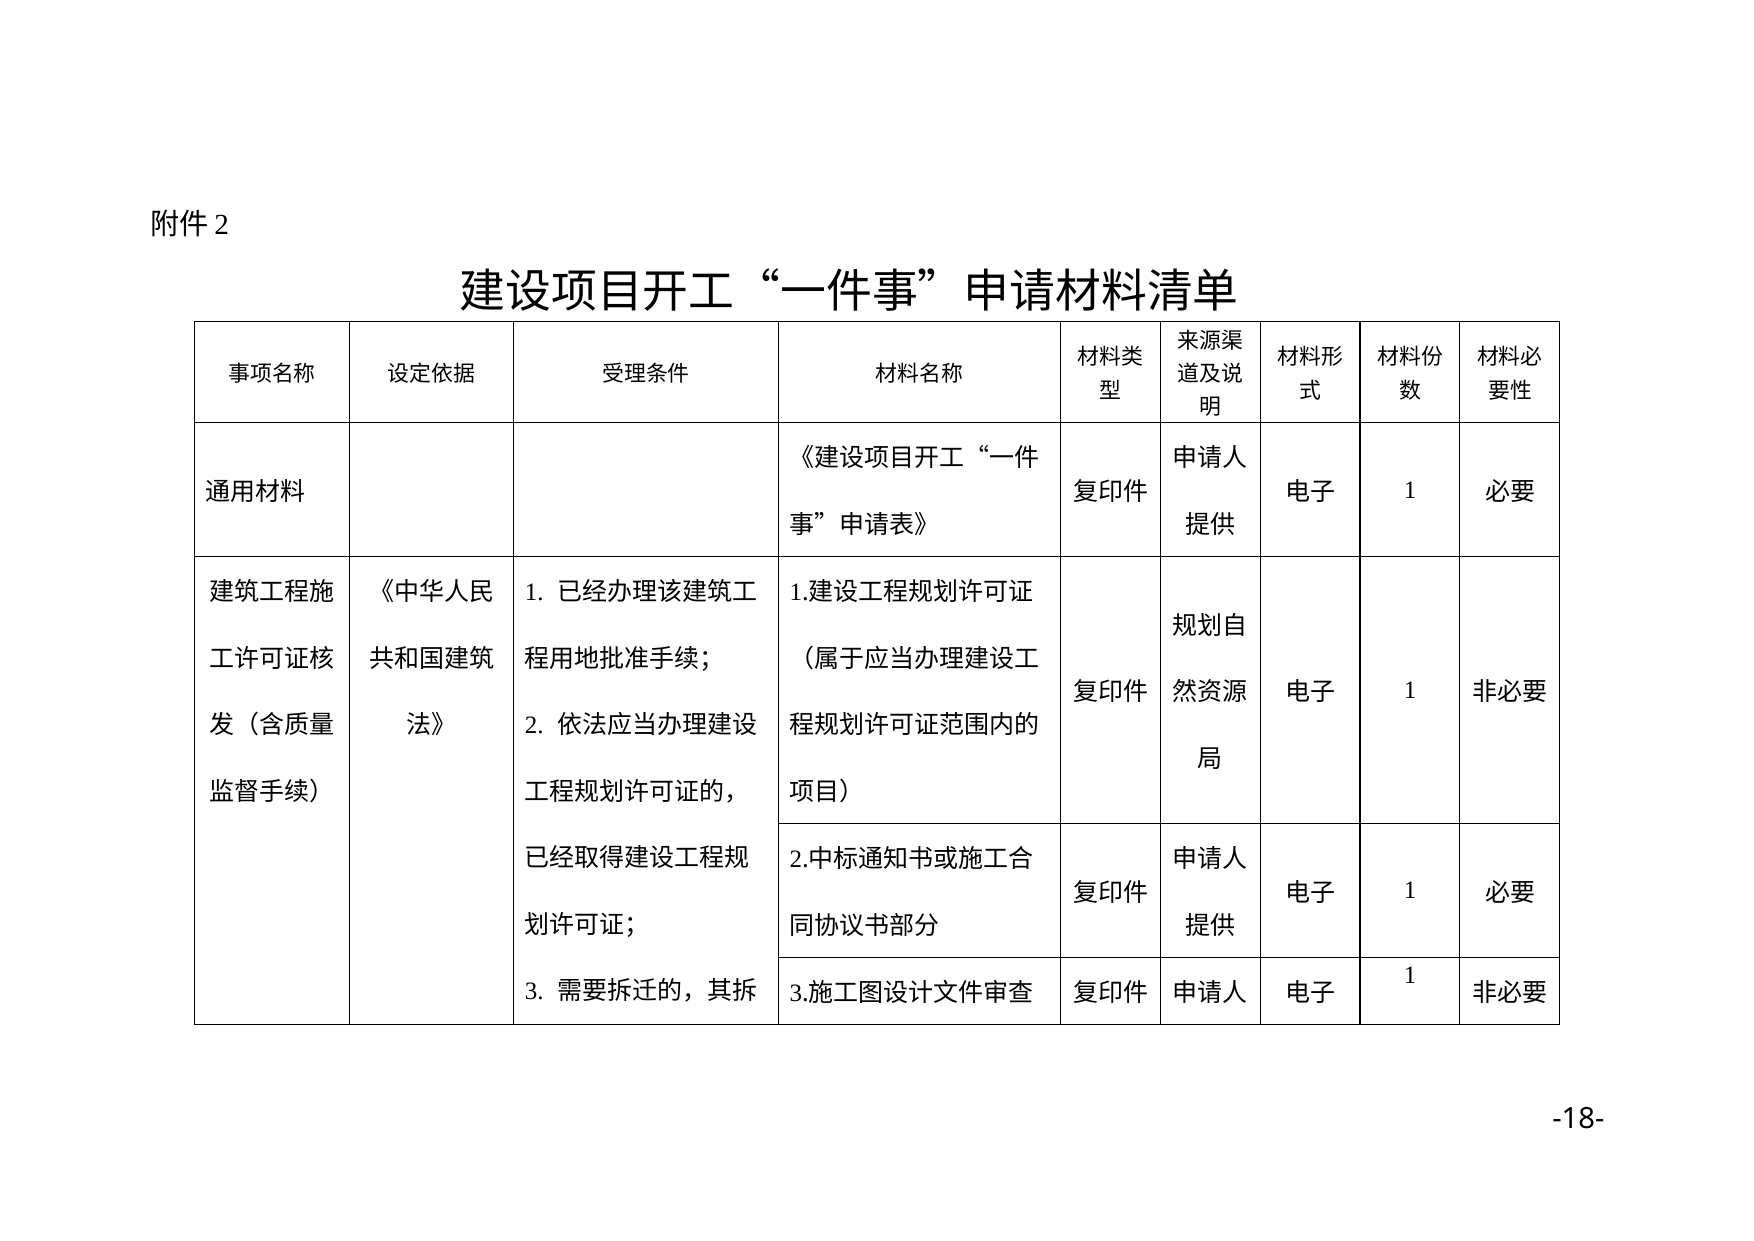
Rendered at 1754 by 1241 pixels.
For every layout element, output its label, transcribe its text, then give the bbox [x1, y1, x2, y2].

table_cell 复印件 [1061, 423, 1160, 556]
table_cell 必要 [1460, 824, 1559, 957]
table_cell 通用材料 [195, 423, 349, 556]
table_header 受理条件 [514, 322, 778, 422]
table_header 事项名称 [195, 322, 349, 422]
table_cell 2.中标通知书或施工合同协议书部分 [779, 824, 1060, 957]
table_header 来源渠道及说明 [1161, 322, 1260, 422]
text 建设项目开工“一件事”申请材料清单 [94, 254, 1604, 321]
table_cell 非必要 [1460, 557, 1559, 823]
table_cell 复印件 [1061, 958, 1160, 1024]
table_cell 建筑工程施工许可证核发（含质量监督手续） [195, 557, 349, 1024]
table_cell 电子 [1261, 423, 1359, 556]
table_cell 1.建设工程规划许可证（属于应当办理建设工程规划许可证范围内的项目） [779, 557, 1060, 823]
table_header 设定依据 [350, 322, 513, 422]
table_cell 已经办理该建筑工程用地批准手续； 依法应当办理建设工程规划许可证的，已经取得建设工程规划许可证； 需要拆迁的，其拆迁进度符合施工要求； 已经确定建筑施工企业； 有满足施工需要的资金安排、施工图纸及技术资料； 有保证工程质量和安全的具体措施。 [514, 557, 778, 1024]
table_cell 1 [1361, 423, 1459, 556]
table_header 材料名称 [779, 322, 1060, 422]
table_cell 1 [1361, 824, 1459, 957]
table_cell 申请人提供 [1161, 824, 1260, 957]
table_cell [350, 423, 513, 556]
table_cell 复印件 [1061, 824, 1160, 957]
table_header 材料份数 [1361, 322, 1459, 422]
table_cell 《建设项目开工“一件事”申请表》 [779, 423, 1060, 556]
table_header 材料形式 [1261, 322, 1359, 422]
table_cell [514, 423, 778, 556]
table_cell 复印件 [1061, 557, 1160, 823]
table_header 材料必要性 [1460, 322, 1559, 422]
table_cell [779, 958, 1060, 1024]
table_cell 《中华人民共和国建筑法》 [350, 557, 513, 1024]
table_cell 规划自然资源局 [1161, 557, 1260, 823]
table_cell 电子 [1261, 557, 1359, 823]
text 附件2 [150, 188, 1604, 254]
table_cell 电子 [1261, 958, 1359, 1024]
table_cell 申请人提供 [1161, 423, 1260, 556]
table_cell 非必要 [1460, 958, 1559, 1024]
table_header 材料类型 [1061, 322, 1160, 422]
table_cell 电子 [1261, 824, 1359, 957]
table_cell 申请人提供 [1161, 958, 1260, 1024]
table_cell 必要 [1460, 423, 1559, 556]
table_cell 1 [1361, 557, 1459, 823]
table_cell 1 [1361, 958, 1459, 1024]
